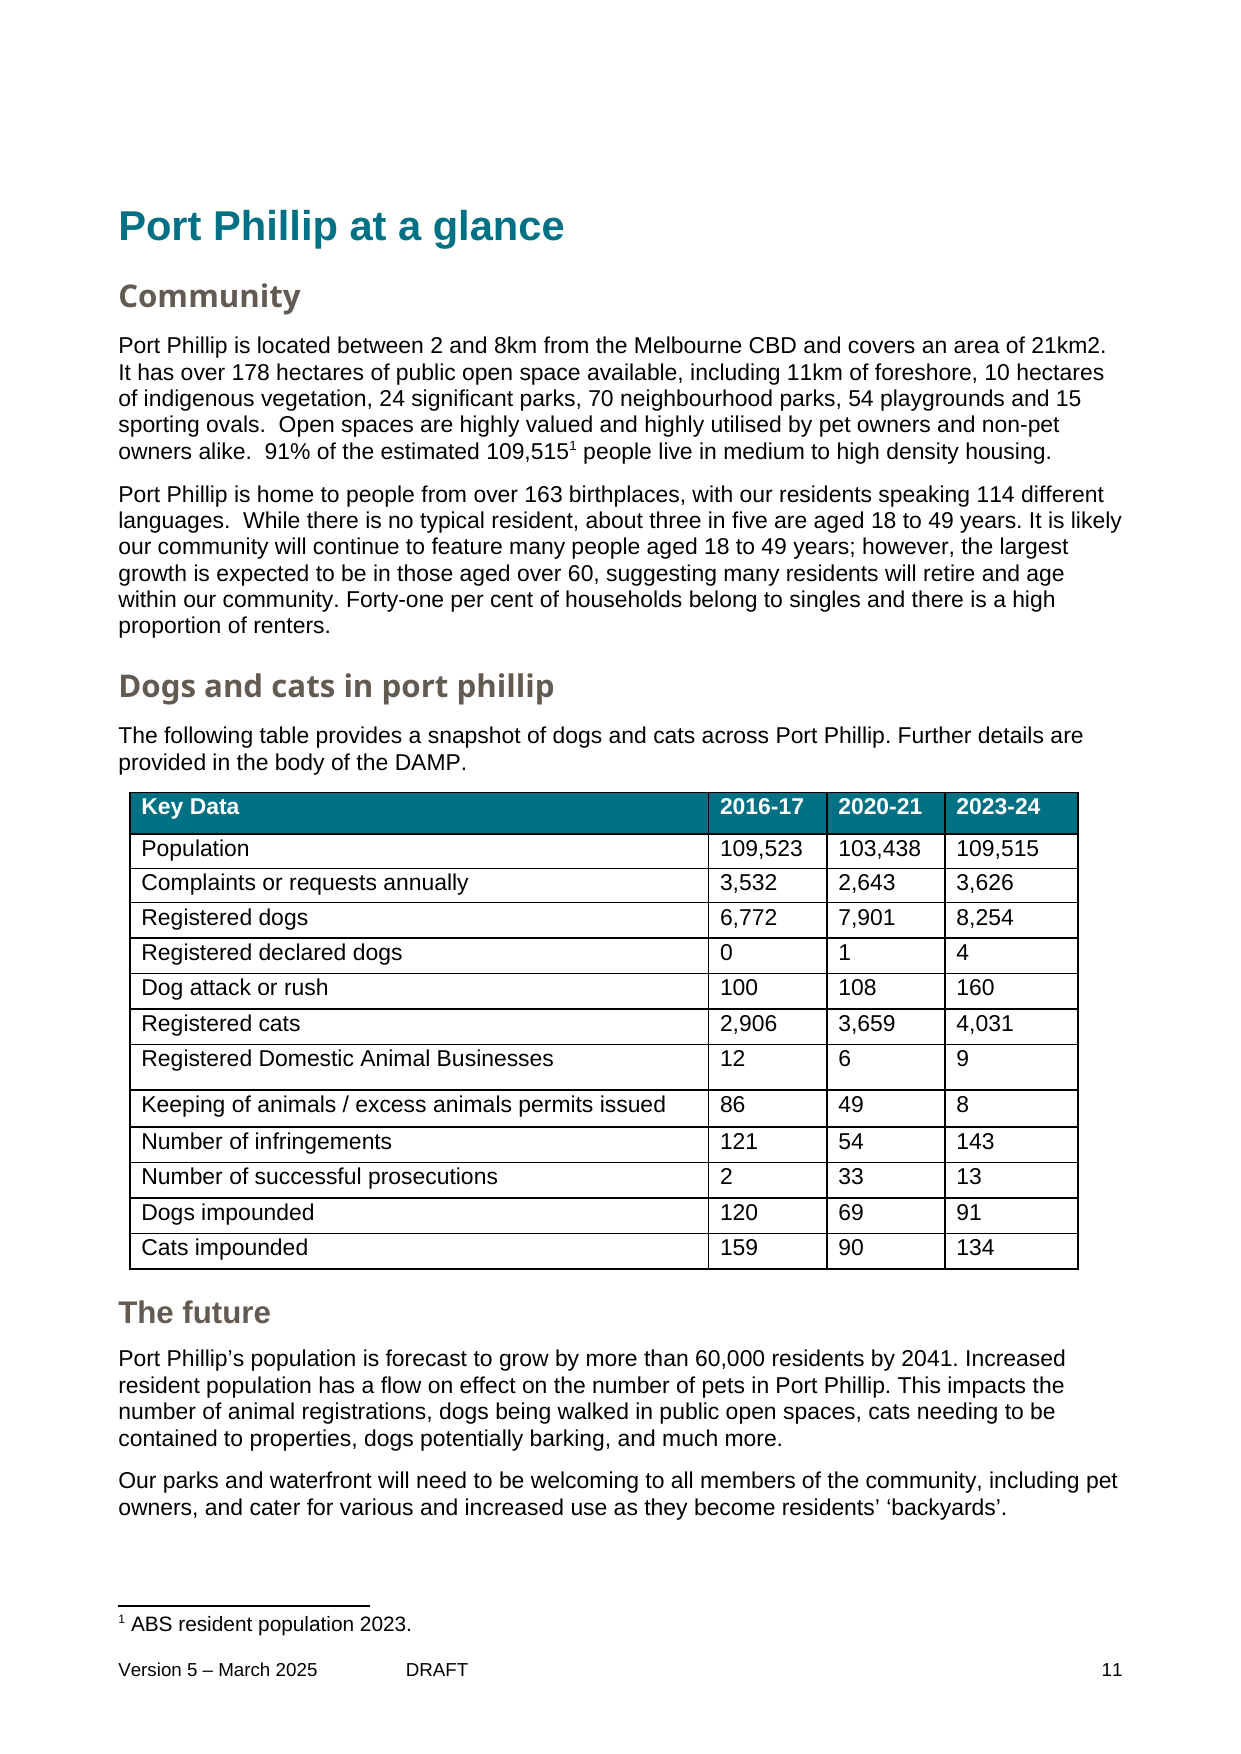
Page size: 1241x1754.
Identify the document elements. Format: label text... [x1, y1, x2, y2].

table_cell 8,254 [946, 903, 1077, 937]
table_cell 90 [828, 1234, 944, 1268]
table_cell Registered declared dogs (dangerous, menacing or restricted breed) [131, 939, 708, 973]
table_cell 9 [946, 1045, 1077, 1089]
table_header 2016-17 [709, 793, 826, 833]
table_cell 120 [709, 1199, 826, 1232]
table_cell Cats impounded [131, 1234, 708, 1268]
table_cell 0 [709, 939, 826, 973]
table_cell 54 [828, 1128, 944, 1162]
table_cell 108 [828, 974, 944, 1008]
text The following table provides a snapshot of dogs and cats across Port Phillip. Further details are provided in the body of the DAMP. [118, 722, 1122, 775]
table_cell 6,772 [709, 903, 826, 937]
table_cell 2,643 [828, 869, 944, 902]
table_header 2023-24 [946, 793, 1077, 833]
text Port Phillip is home to people from over 163 birthplaces, with our residents speaking 114 different languages. While there is no typical resident, about three in five are aged 18 to 49 years. It is likely our community will continue to feature many people aged 18 to 49 years; however, the largest growth is expected to be in those aged over 60, suggesting many residents will retire and age within our community. Forty-one per cent of households belong to singles and there is a high proportion of renters. [118, 481, 1122, 639]
table_cell 1 [828, 939, 944, 973]
table_cell 69 [828, 1199, 944, 1232]
table_cell Dog attack or rush [131, 974, 708, 1008]
table_cell Number of successful prosecutions [131, 1163, 708, 1197]
table_cell 12 [709, 1045, 826, 1089]
table_cell 86 [709, 1091, 826, 1126]
table_cell 121 [709, 1128, 826, 1162]
table_cell 143 [946, 1128, 1077, 1162]
table_cell Number of infringements [131, 1128, 708, 1162]
table_cell 109,515 [946, 835, 1077, 867]
table_cell 160 [946, 974, 1077, 1008]
table_cell 49 [828, 1091, 944, 1126]
table_cell 109,523 [709, 835, 826, 867]
text Port Phillip is located between 2 and 8km from the Melbourne CBD and covers an area of 21km2. It has over 178 hectares of public open space available, including 11km of foreshore, 10 hectares of indigenous vegetation, 24 significant parks, 70 neighbourhood parks, 54 playgrounds and 15 sporting ovals. Open spaces are highly valued and highly utilised by pet owners and non-pet owners alike. 91% of the estimated 109,515 people live in medium to high density housing. [118, 332, 1122, 464]
table_cell 100 [709, 974, 826, 1008]
table_cell 6 [828, 1045, 944, 1089]
table_cell 3,532 [709, 869, 826, 902]
table_cell 2,906 [709, 1010, 826, 1043]
table_cell 3,659 [828, 1010, 944, 1043]
table_cell 4 [946, 939, 1077, 973]
table_cell Dogs impounded [131, 1199, 708, 1232]
table_cell 8 [946, 1091, 1077, 1126]
table_cell Population [131, 835, 708, 867]
text Our parks and waterfront will need to be welcoming to all members of the community, including pet owners, and cater for various and increased use as they become residents’ ‘backyards’. [118, 1467, 1122, 1520]
table_cell 134 [946, 1234, 1077, 1268]
table_cell Registered Domestic Animal Businesses [131, 1045, 708, 1089]
table_cell 103,438 [828, 835, 944, 867]
table_cell 2 [709, 1163, 826, 1197]
subtitle Community [118, 274, 1122, 316]
subtitle Dogs and cats in port phillip [118, 664, 1122, 706]
table_cell 91 [946, 1199, 1077, 1232]
table_header 2020-21 [828, 793, 944, 833]
table_cell Registered cats [131, 1010, 708, 1043]
table_cell 3,626 [946, 869, 1077, 902]
table_cell 13 [946, 1163, 1077, 1197]
subtitle The future [118, 1294, 1122, 1330]
table_header Key Data [131, 793, 708, 833]
table_cell 33 [828, 1163, 944, 1197]
text Port Phillip’s population is forecast to grow by more than 60,000 residents by 2041. Increased resident population has a flow on effect on the number of pets in Port Phillip. This impacts the number of animal registrations, dogs being walked in public open spaces, cats needing to be contained to properties, dogs potentially barking, and much more. [118, 1345, 1122, 1451]
table_cell 7,901 [828, 903, 944, 937]
subtitle Port Phillip at a glance [118, 201, 1122, 249]
table_cell 159 [709, 1234, 826, 1268]
table_cell Keeping of animals / excess animals permits issued [131, 1091, 708, 1126]
table_cell 4,031 [946, 1010, 1077, 1043]
table_cell Registered dogs [131, 903, 708, 937]
table_cell Complaints or requests annually [131, 869, 708, 902]
